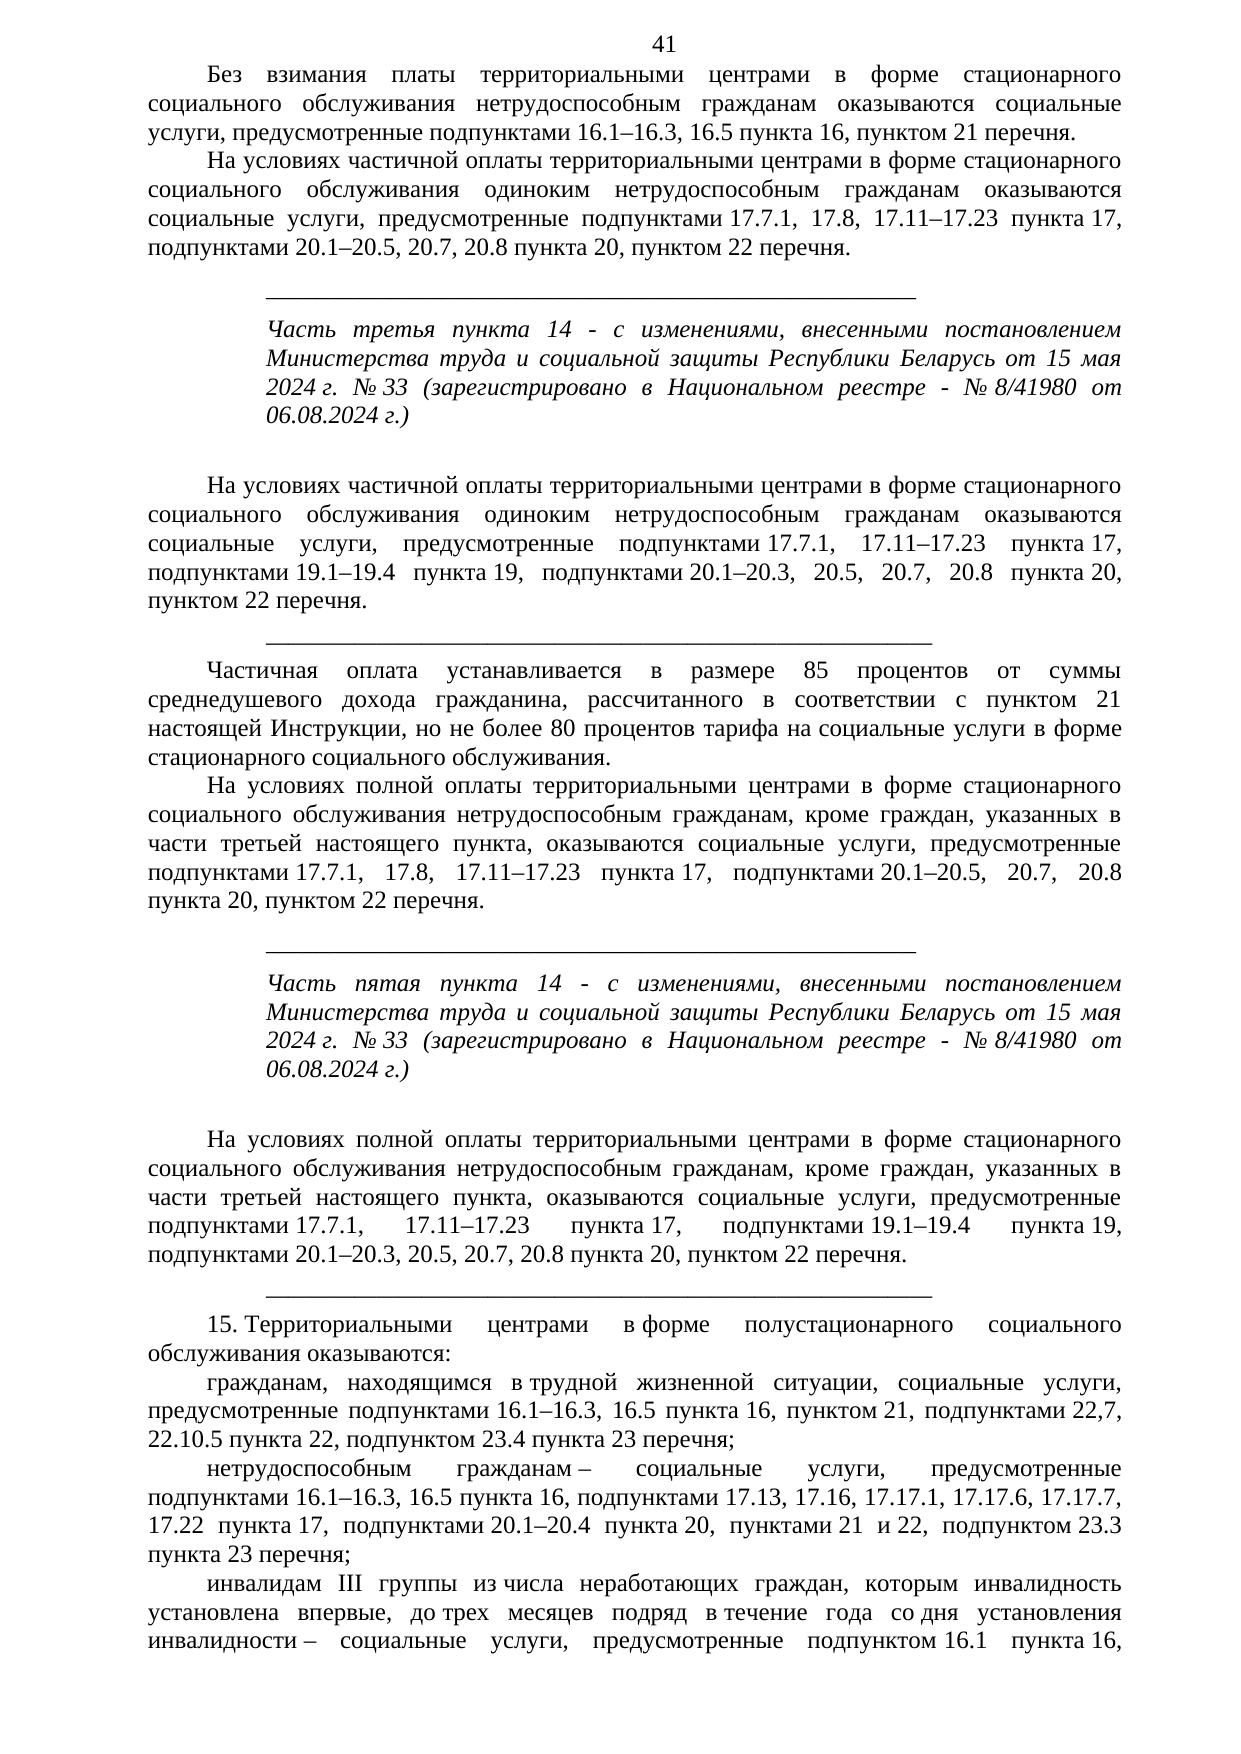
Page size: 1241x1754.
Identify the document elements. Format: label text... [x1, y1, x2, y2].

text На условиях полной оплаты территориальными центрами в форме стационарного социального обслуживания нетрудоспособным гражданам, кроме граждан, указанных в части третьей настоящего пункта, оказываются социальные услуги, предусмотренные подпунктами 17.7.1, 17.11–17.23 пункта 17, подпунктами 19.1–19.4 пункта 19, подпунктами 20.1–20.3, 20.5, 20.7, 20.8 пункта 20, пунктом 22 перечня. [148, 1124, 1122, 1268]
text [148, 1568, 1122, 1654]
text Без взимания платы территориальными центрами в форме стационарного социального обслуживания нетрудоспособным гражданам оказываются социальные услуги, предусмотренные подпунктами 16.1–16.3, 16.5 пункта 16, пунктом 21 перечня. [148, 59, 1122, 145]
text 15. Территориальными центрами в форме полустационарного социального обслуживания оказываются: [148, 1309, 1122, 1367]
text —————————————————————————————— [266, 1280, 1122, 1309]
text На условиях полной оплаты территориальными центрами в форме стационарного социального обслуживания нетрудоспособным гражданам, кроме граждан, указанных в части третьей настоящего пункта, оказываются социальные услуги, предусмотренные подпунктами 17.7.1, 17.8, 17.11–17.23 пункта 17, подпунктами 20.1–20.5, 20.7, 20.8 пункта 20, пунктом 22 перечня. [148, 770, 1122, 914]
text Часть пятая пункта 14 - с изменениями, внесенными постановлением Министерства труда и социальной защиты Республики Беларусь от 15 мая 2024 г. № 33 (зарегистрировано в Национальном реестре - № 8/41980 от 06.08.2024 г.) [266, 968, 1122, 1083]
text Часть третья пункта 14 - с изменениями, внесенными постановлением Министерства труда и социальной защиты Республики Беларусь от 15 мая 2024 г. № 33 (зарегистрировано в Национальном реестре - № 8/41980 от 06.08.2024 г.) [266, 314, 1122, 429]
text На условиях частичной оплаты территориальными центрами в форме стационарного социального обслуживания одиноким нетрудоспособным гражданам оказываются социальные услуги, предусмотренные подпунктами 17.7.1, 17.11–17.23 пункта 17, подпунктами 19.1–19.4 пункта 19, подпунктами 20.1–20.3, 20.5, 20.7, 20.8 пункта 20, пунктом 22 перечня. [148, 470, 1122, 614]
text На условиях частичной оплаты территориальными центрами в форме стационарного социального обслуживания одиноким нетрудоспособным гражданам оказываются социальные услуги, предусмотренные подпунктами 17.7.1, 17.8, 17.11–17.23 пункта 17, подпунктами 20.1–20.5, 20.7, 20.8 пункта 20, пунктом 22 перечня. [148, 145, 1122, 260]
text ____________________________________________________ [266, 273, 1122, 302]
text гражданам, находящимся в трудной жизненной ситуации, социальные услуги, предусмотренные подпунктами 16.1–16.3, 16.5 пункта 16, пунктом 21, подпунктами 22,7, 22.10.5 пункта 22, подпунктом 23.4 пункта 23 перечня; [148, 1367, 1122, 1453]
text нетрудоспособным гражданам – социальные услуги, предусмотренные подпунктами 16.1–16.3, 16.5 пункта 16, подпунктами 17.13, 17.16, 17.17.1, 17.17.6, 17.17.7, 17.22 пункта 17, подпунктами 20.1–20.4 пункта 20, пунктами 21 и 22, подпунктом 23.3 пункта 23 перечня; [148, 1453, 1122, 1568]
text —————————————————————————————— [266, 627, 1122, 655]
text Частичная оплата устанавливается в размере 85 процентов от суммы среднедушевого дохода гражданина, рассчитанного в соответствии с пунктом 21 настоящей Инструкции, но не более 80 процентов тарифа на социальные услуги в форме стационарного социального обслуживания. [148, 655, 1122, 770]
text ____________________________________________________ [266, 927, 1122, 955]
